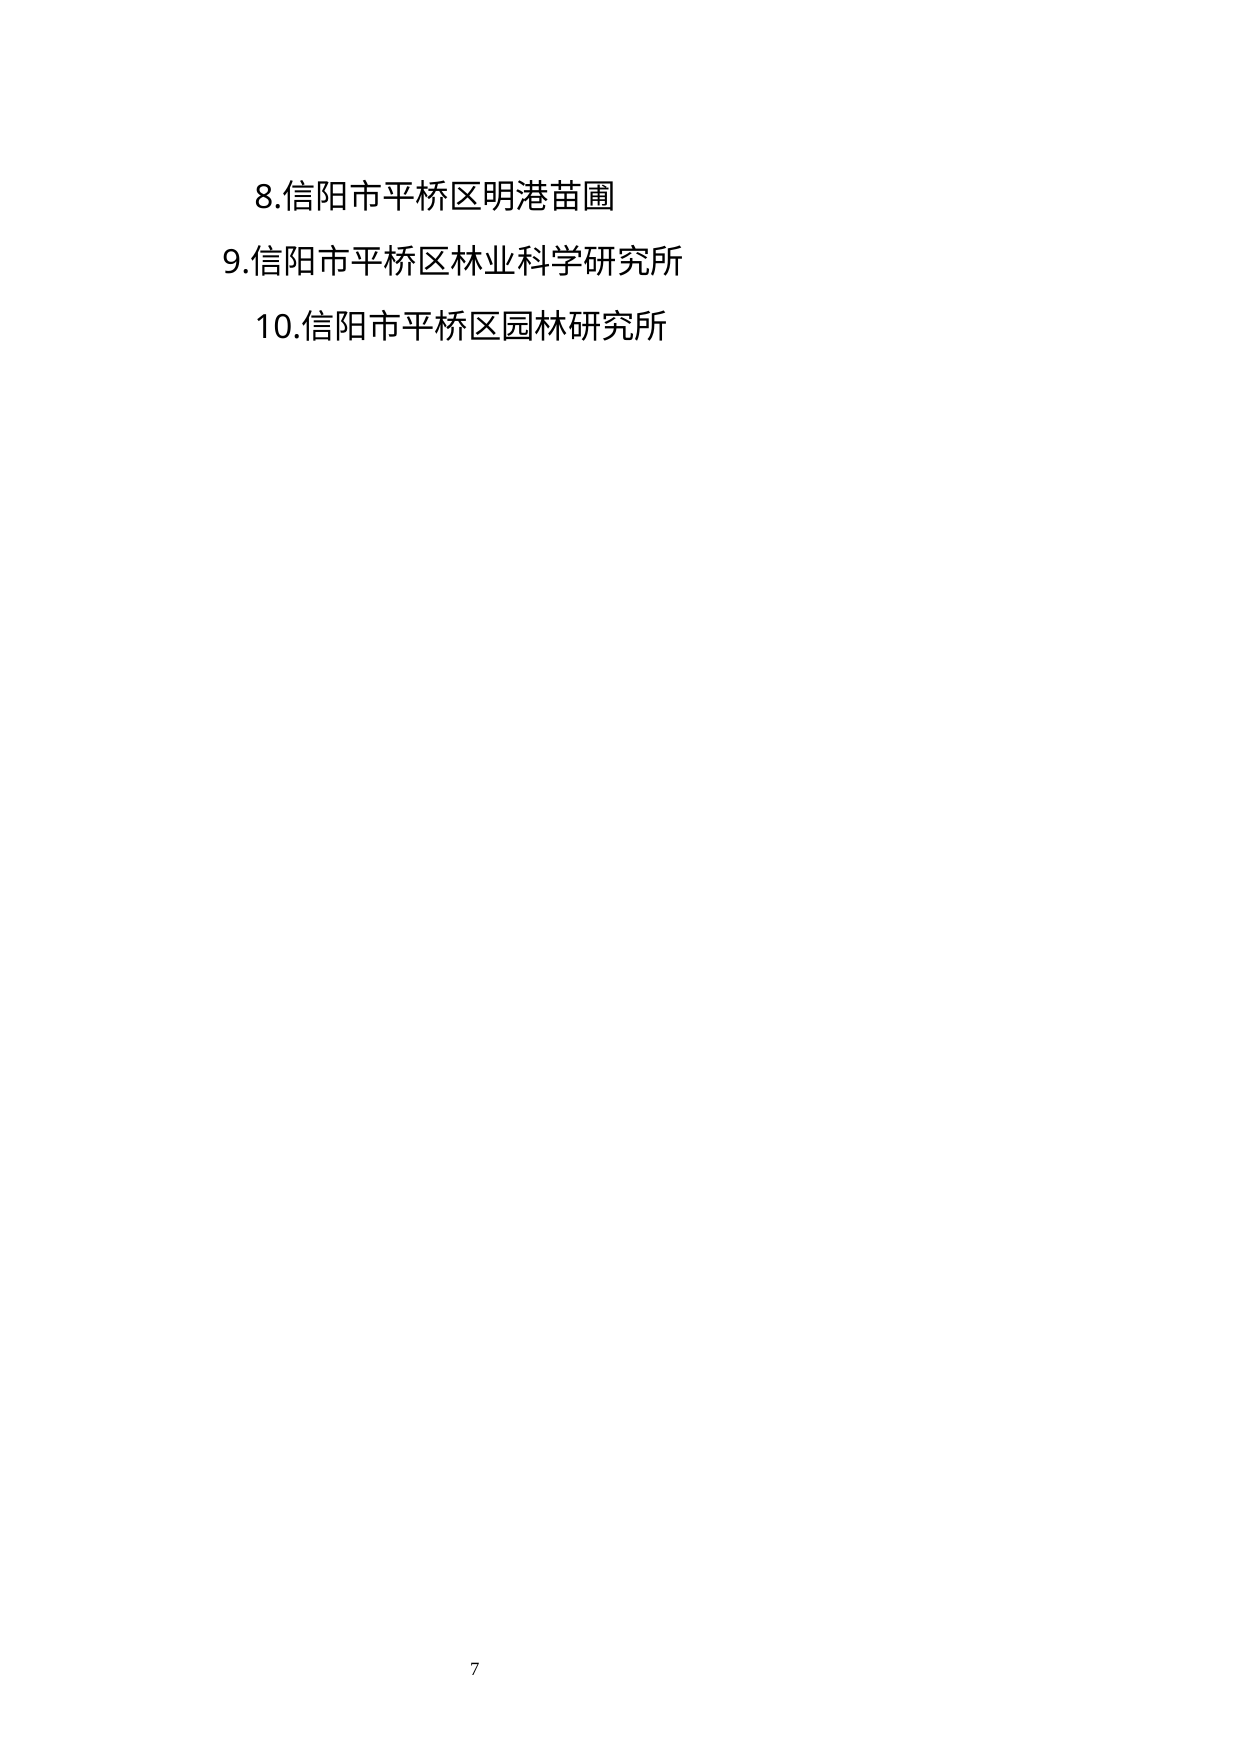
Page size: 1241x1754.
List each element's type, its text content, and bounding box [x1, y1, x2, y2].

text 8.信阳市平桥区明港苗圃 [187, 162, 1053, 227]
text 10.信阳市平桥区园林研究所 [187, 292, 1053, 357]
text 9.信阳市平桥区林业科学研究所 [187, 227, 1053, 292]
